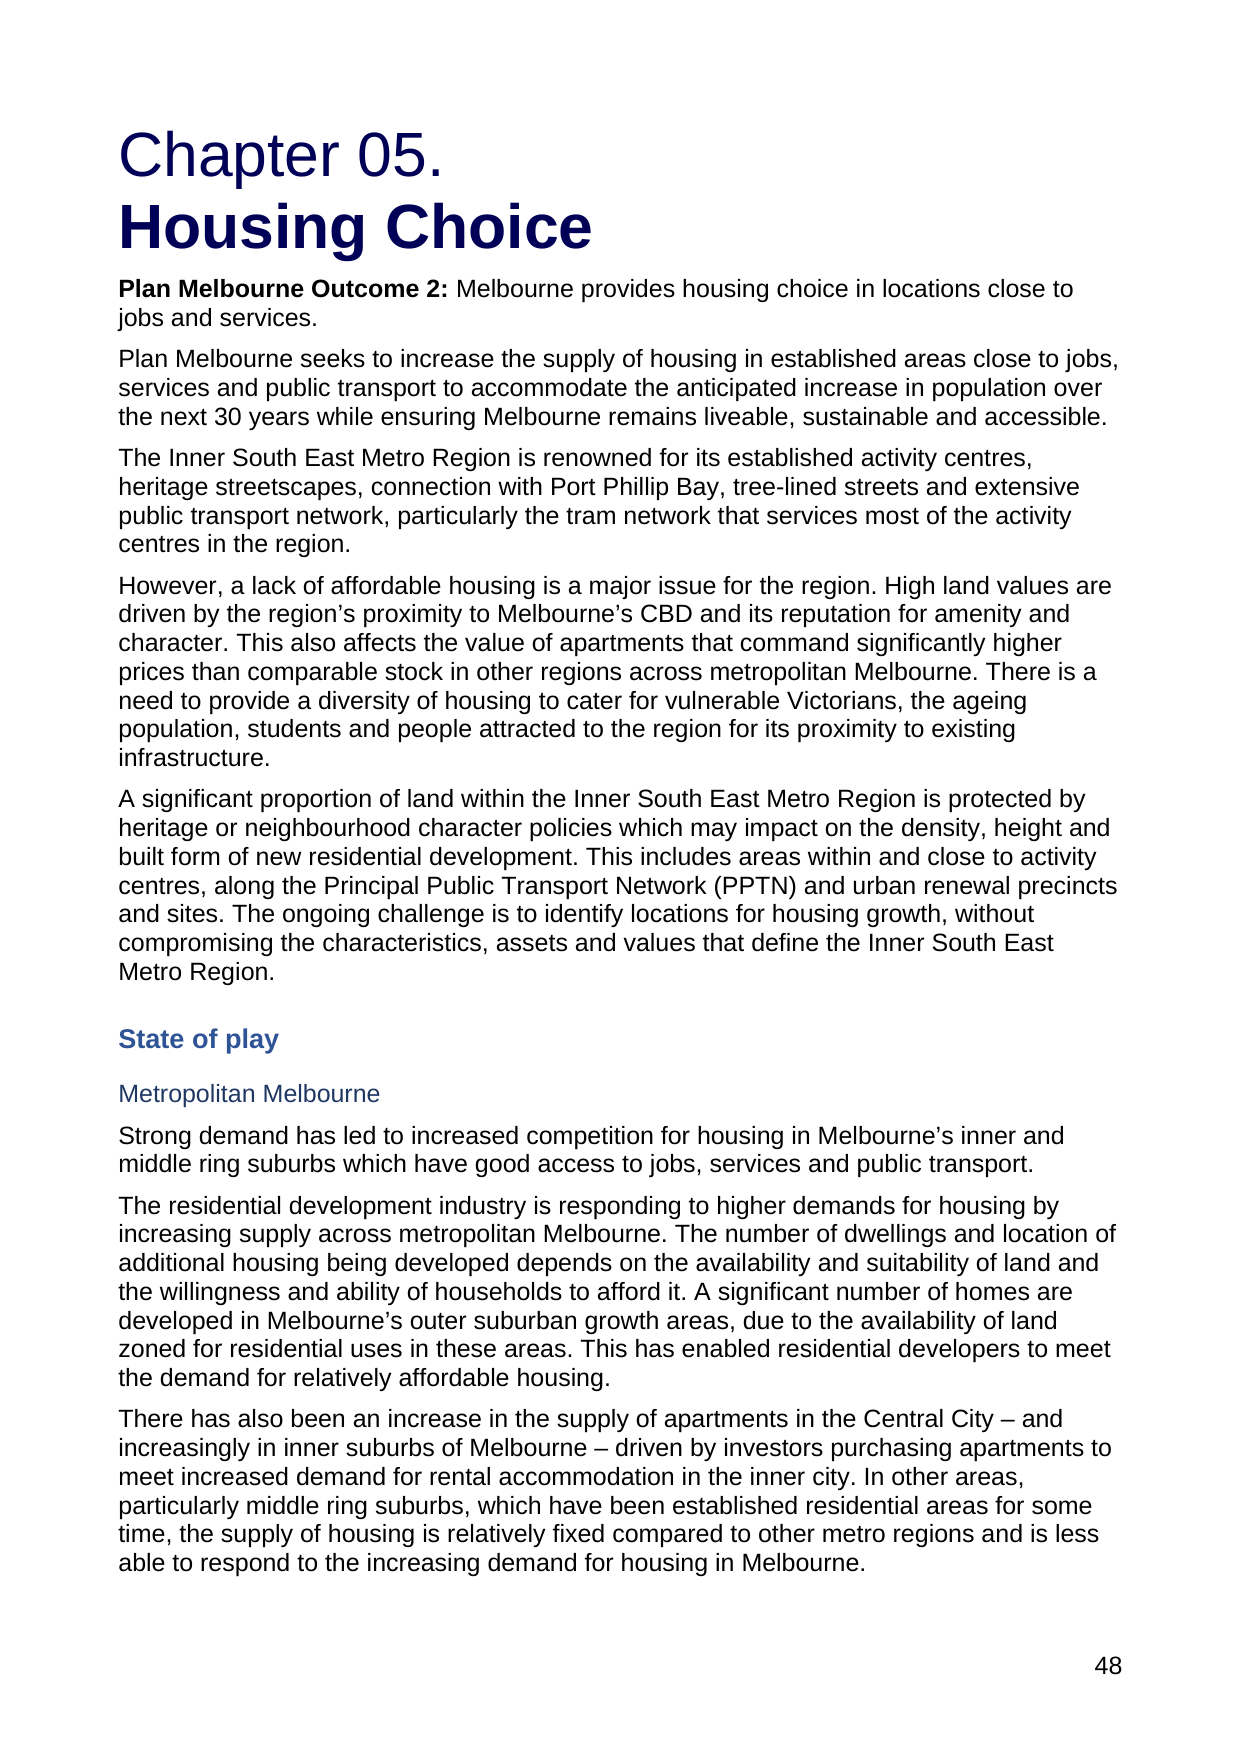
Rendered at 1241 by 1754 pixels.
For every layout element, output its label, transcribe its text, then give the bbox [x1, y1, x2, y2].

text There has also been an increase in the supply of apartments in the Central City – and increasingly in inner suburbs of Melbourne – driven by investors purchasing apartments to meet increased demand for rental accommodation in the inner city. In other areas, particularly middle ring suburbs, which have been established residential areas for some time, the supply of housing is relatively fixed compared to other metro regions and is less able to respond to the increasing demand for housing in Melbourne. [118, 1404, 1122, 1577]
text The Inner South East Metro Region is renowned for its established activity centres, heritage streetscapes, connection with Port Phillip Bay, tree-lined streets and extensive public transport network, particularly the tram network that services most of the activity centres in the region. [118, 443, 1122, 558]
text Plan Melbourne Outcome 2: Melbourne provides housing choice in locations close to jobs and services. [118, 274, 1122, 332]
subtitle State of play [118, 1023, 1122, 1054]
text Strong demand has led to increased competition for housing in Melbourne’s inner and middle ring suburbs which have good access to jobs, services and public transport. [118, 1121, 1122, 1178]
text Plan Melbourne seeks to increase the supply of housing in established areas close to jobs, services and public transport to accommodate the anticipated increase in population over the next 30 years while ensuring Melbourne remains liveable, sustainable and accessible. [118, 344, 1122, 431]
subtitle Metropolitan Melbourne [118, 1079, 1122, 1108]
text The residential development industry is responding to higher demands for housing by increasing supply across metropolitan Melbourne. The number of dwellings and location of additional housing being developed depends on the availability and suitability of land and the willingness and ability of households to afford it. A significant number of homes are developed in Melbourne’s outer suburban growth areas, due to the availability of land zoned for residential uses in these areas. This has enabled residential developers to meet the demand for relatively affordable housing. [118, 1191, 1122, 1392]
text A significant proportion of land within the Inner South East Metro Region is protected by heritage or neighbourhood character policies which may impact on the density, height and built form of new residential development. This includes areas within and close to activity centres, along the Principal Public Transport Network (PPTN) and urban renewal precincts and sites. The ongoing challenge is to identify locations for housing growth, without compromising the characteristics, assets and values that define the Inner South East Metro Region. [118, 784, 1122, 986]
text However, a lack of affordable housing is a major issue for the region. High land values are driven by the region’s proximity to Melbourne’s CBD and its reputation for amenity and character. This also affects the value of apartments that command significantly higher prices than comparable stock in other regions across metropolitan Melbourne. There is a need to provide a diversity of housing to cater for vulnerable Victorians, the ageing population, students and people attracted to the region for its proximity to existing infrastructure. [118, 571, 1122, 772]
subtitle Housing Choice [118, 118, 1122, 262]
